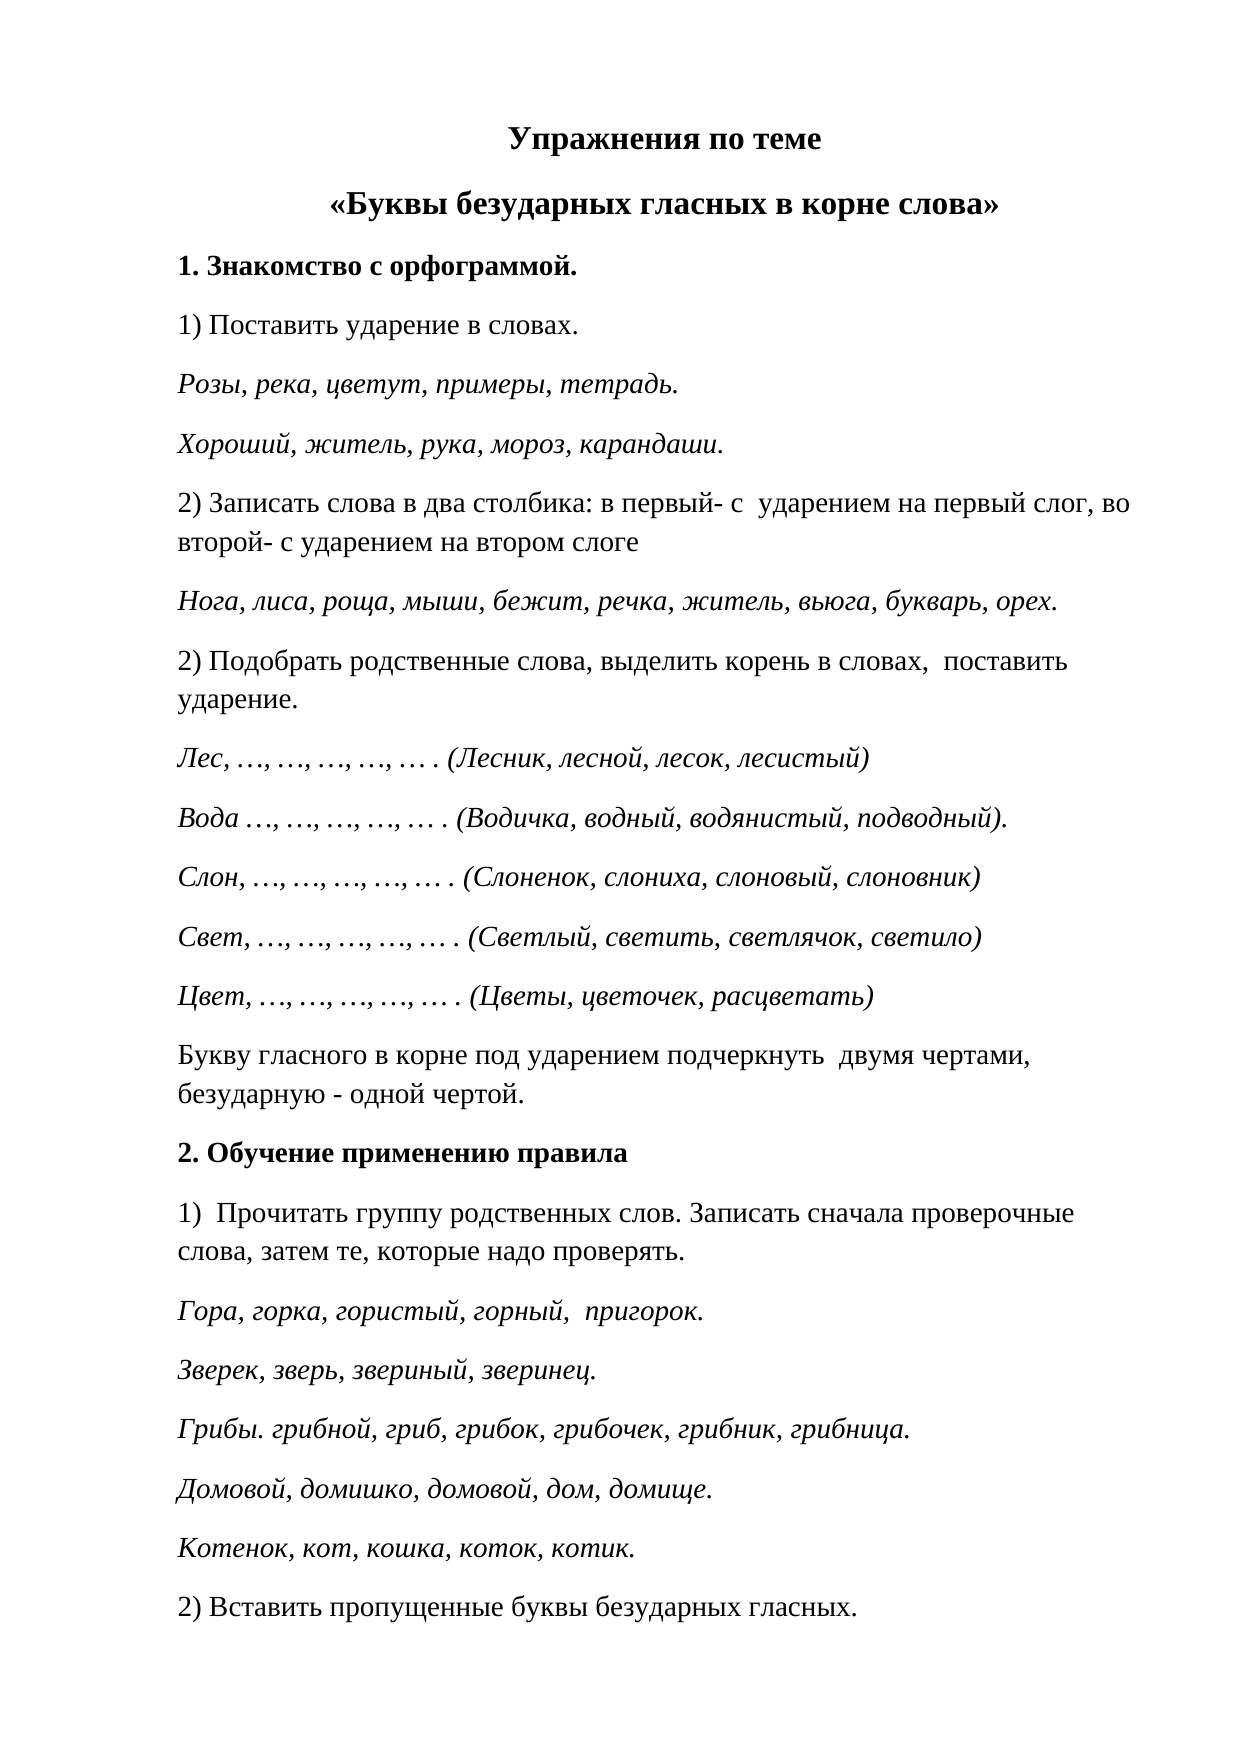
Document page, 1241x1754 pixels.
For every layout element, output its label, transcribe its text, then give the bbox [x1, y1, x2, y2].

text Цвет, …, …, …, …, … . (Цветы, цветочек, расцветать) [177, 978, 1152, 1012]
text Букву гласного в корне под ударением подчеркнуть двумя чертами, безударную - одной чертой. [177, 1037, 1152, 1109]
text 2) Подобрать родственные слова, выделить корень в словах, поставить ударение. [177, 643, 1152, 715]
text 1) Поставить ударение в словах. [177, 307, 1152, 341]
text Розы, река, цветут, примеры, тетрадь. [177, 367, 1152, 400]
text Грибы. грибной, гриб, грибок, грибочек, грибник, грибница. [177, 1411, 1152, 1445]
text Слон, …, …, …, …, … . (Слоненок, слониха, слоновый, слоновник) [177, 859, 1152, 893]
text Хороший, житель, рука, мороз, карандаши. [177, 426, 1152, 459]
text Свет, …, …, …, …, … . (Светлый, светить, светлячок, светило) [177, 919, 1152, 952]
text Упражнения по теме [177, 118, 1152, 156]
text Нога, лиса, роща, мыши, бежит, речка, житель, вьюга, букварь, орех. [177, 583, 1152, 617]
text Гора, горка, гористый, горный, пригорок. [177, 1293, 1152, 1326]
text Котенок, кот, кошка, коток, котик. [177, 1530, 1152, 1564]
text Лес, …, …, …, …, … . (Лесник, лесной, лесок, лесистый) [177, 741, 1152, 774]
text Вода …, …, …, …, … . (Водичка, водный, водянистый, подводный). [177, 800, 1152, 833]
text 2) Вставить пропущенные буквы безударных гласных. [177, 1589, 1152, 1623]
text 1) Прочитать группу родственных слов. Записать сначала проверочные слова, затем те, которые надо проверять. [177, 1195, 1152, 1267]
text 2. Обучение применению правила [177, 1135, 1152, 1169]
text 2) Записать слова в два столбика: в первый- с ударением на первый слог, во второй- с ударением на втором слоге [177, 485, 1152, 557]
text Домовой, домишко, домовой, дом, домище. [177, 1471, 1152, 1504]
text 1. Знакомство с орфограммой. [177, 248, 1152, 281]
text Зверек, зверь, звериный, зверинец. [177, 1352, 1152, 1386]
text «Буквы безударных гласных в корне слова» [177, 183, 1152, 221]
